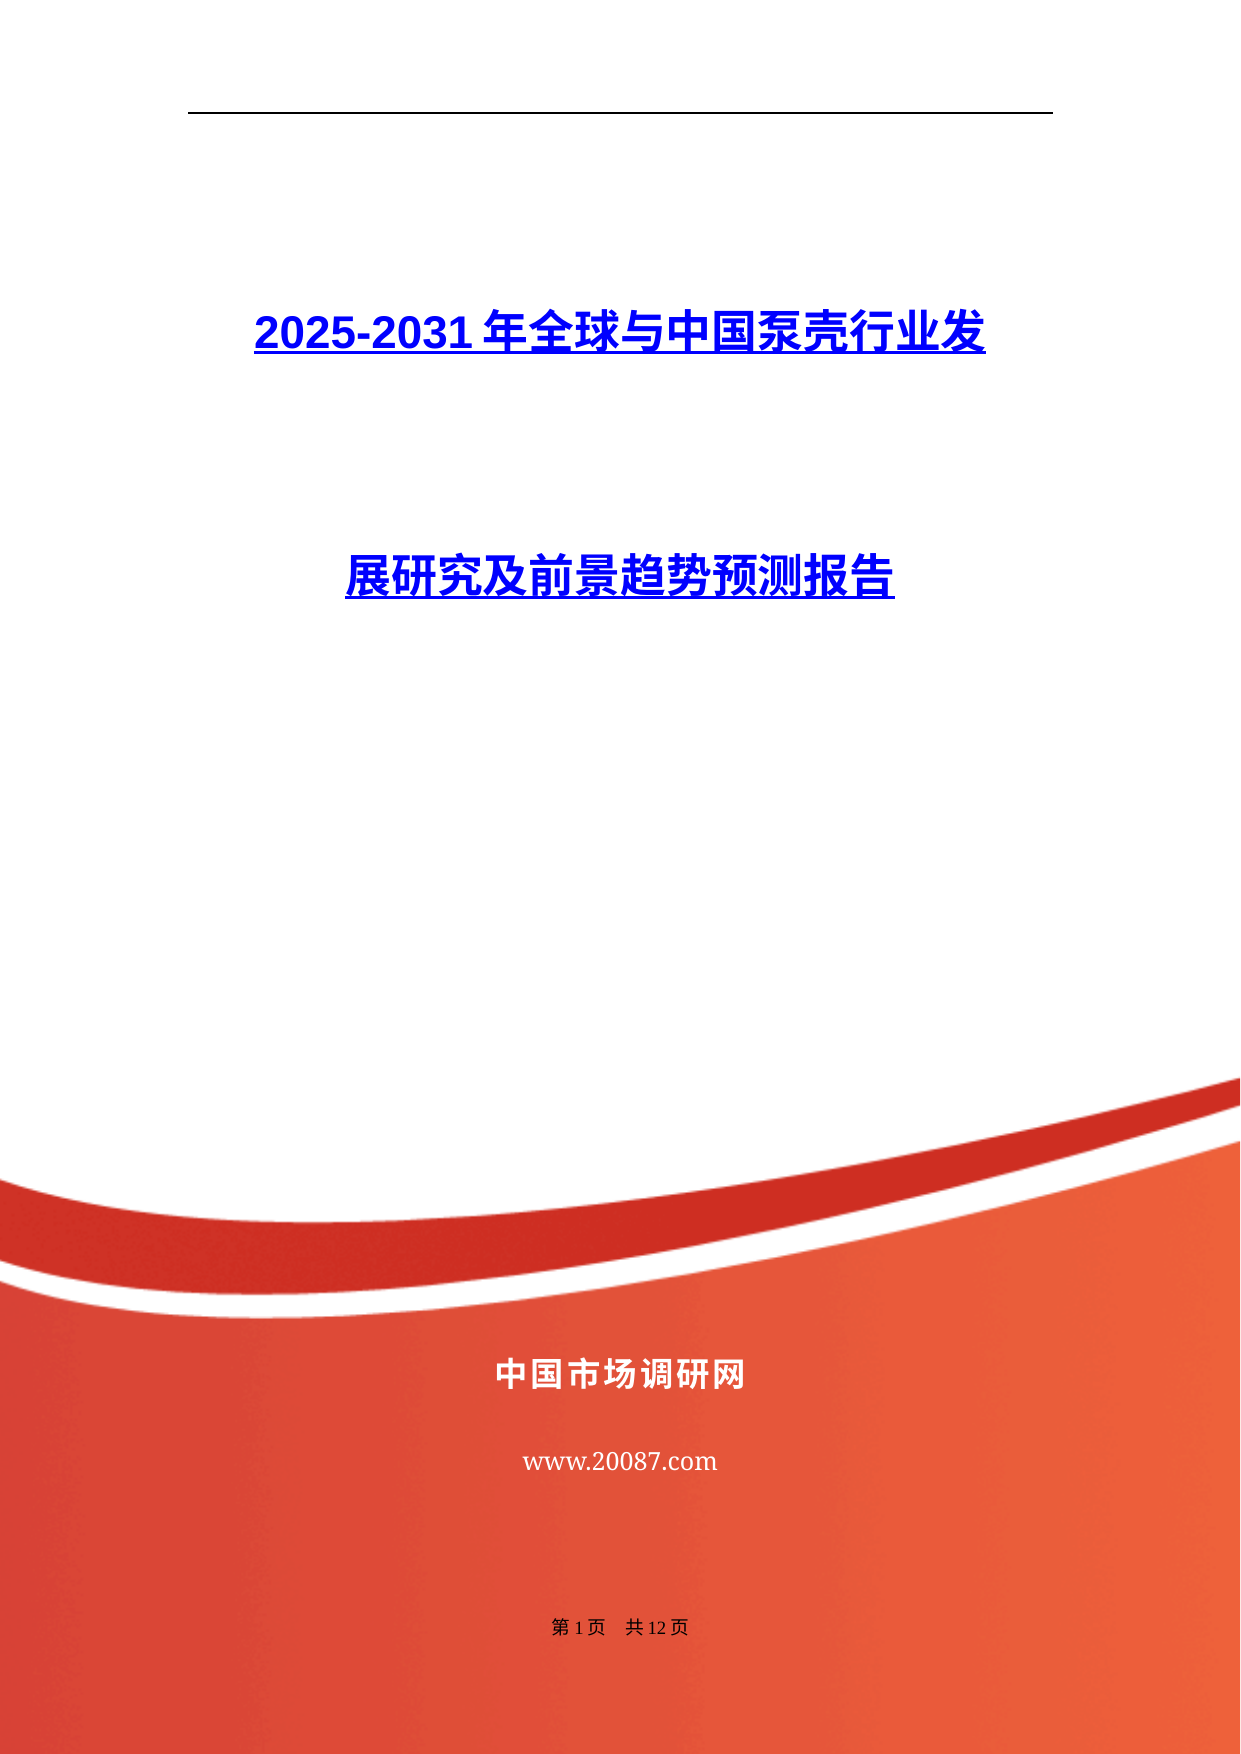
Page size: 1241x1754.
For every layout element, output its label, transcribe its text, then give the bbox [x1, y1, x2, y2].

picture [0, 1006, 1241, 1754]
table_header 2025-2031年全球与中国泵壳行业发展研究及前景趋势预测报告 [188, 207, 1053, 773]
text www.20087.com [187, 1428, 1053, 1493]
subtitle 中国市场调研网 [187, 1339, 1053, 1404]
